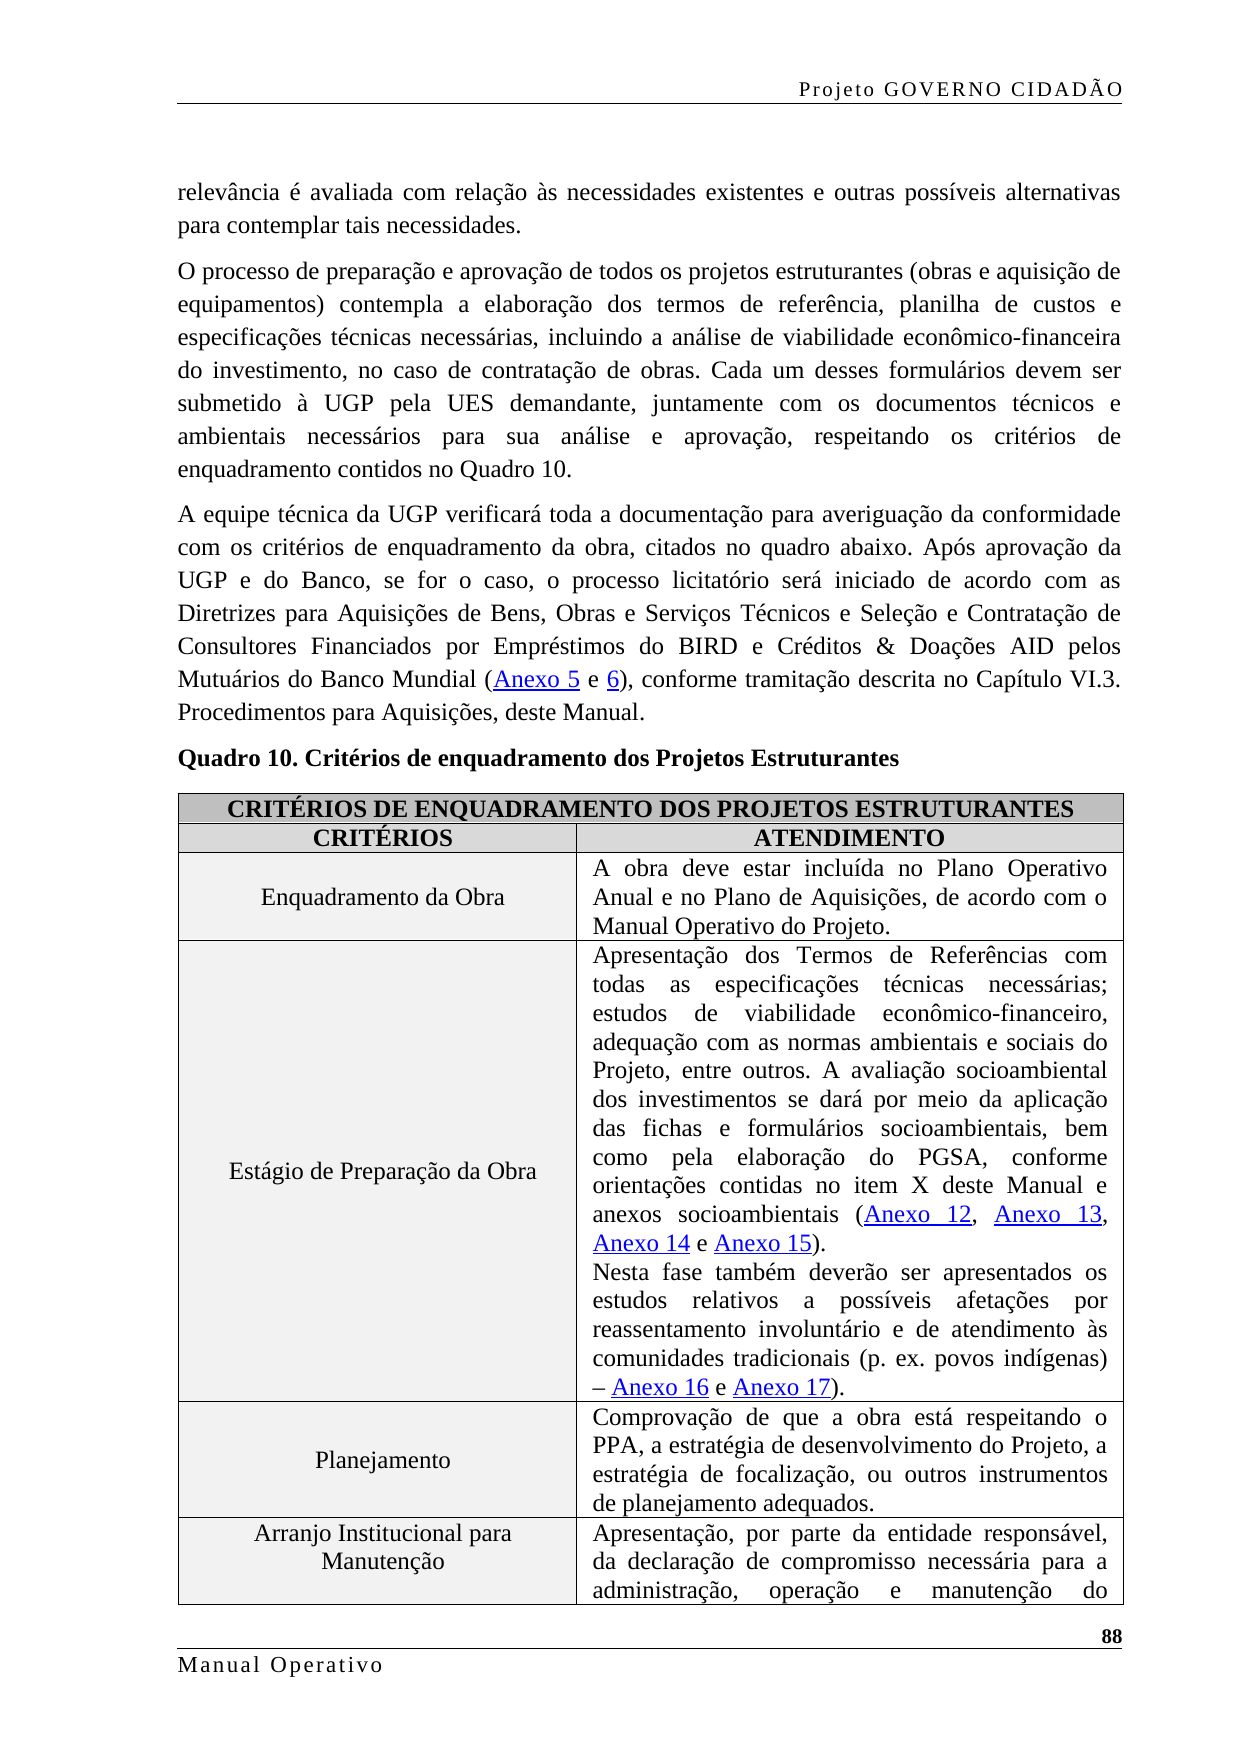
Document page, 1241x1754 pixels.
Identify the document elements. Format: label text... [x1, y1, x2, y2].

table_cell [179, 1518, 576, 1604]
table_cell Planejamento [179, 1402, 576, 1517]
text A equipe técnica da UGP verificará toda a documentação para averiguação da conformidade com os critérios de enquadramento da obra, citados no quadro abaixo. Após aprovação da UGP e do Banco, se for o caso, o processo licitatório será iniciado de acordo com as Diretrizes para Aquisições de Bens, Obras e Serviços Técnicos e Seleção e Contratação de Consultores Financiados por Empréstimos do BIRD e Créditos & Doações AID pelos Mutuários do Banco Mundial (Anexo 5 e 6), conforme tramitação descrita no Capítulo VI.3. Procedimentos para Aquisições, deste Manual. [177, 499, 1122, 726]
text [177, 177, 1122, 239]
text O processo de preparação e aprovação de todos os projetos estruturantes (obras e aquisição de equipamentos) contempla a elaboração dos termos de referência, planilha de custos e especificações técnicas necessárias, incluindo a análise de viabilidade econômico-financeira do investimento, no caso de contratação de obras. Cada um desses formulários devem ser submetido à UGP pela UES demandante, juntamente com os documentos técnicos e ambientais necessários para sua análise e aprovação, respeitando os critérios de enquadramento contidos no Quadro 10. [177, 256, 1122, 483]
table_cell ATENDIMENTO [577, 824, 1123, 852]
table_cell Comprovação de que a obra está respeitando o PPA, a estratégia de desenvolvimento do Projeto, a estratégia de focalização, ou outros instrumentos de planejamento adequados. [577, 1402, 1123, 1517]
table_cell Enquadramento da Obra [179, 853, 576, 939]
table_header CRITÉRIOS DE ENQUADRAMENTO DOS PROJETOS ESTRUTURANTES [179, 794, 1123, 822]
text Quadro 10. Critérios de enquadramento dos Projetos Estruturantes [177, 743, 1122, 772]
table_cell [577, 1518, 1123, 1604]
table_cell CRITÉRIOS [179, 824, 576, 852]
table_cell A obra deve estar incluída no Plano Operativo Anual e no Plano de Aquisições, de acordo com o Manual Operativo do Projeto. [577, 853, 1123, 939]
table_cell Apresentação dos Termos de Referências com todas as especificações técnicas necessárias; estudos de viabilidade econômico-financeiro, adequação com as normas ambientais e sociais do Projeto, entre outros. A avaliação socioambiental dos investimentos se dará por meio da aplicação das fichas e formulários socioambientais, bem como pela elaboração do PGSA, conforme orientações contidas no item X deste Manual e anexos socioambientais (Anexo 12, Anexo 13, Anexo 14 e Anexo 15). Nesta fase também deverão ser apresentados os estudos relativos a possíveis afetações por reassentamento involuntário e de atendimento às comunidades tradicionais (p. ex. povos indígenas) – Anexo 16 e Anexo 17). [577, 941, 1123, 1401]
table_cell Estágio de Preparação da Obra [179, 941, 576, 1401]
